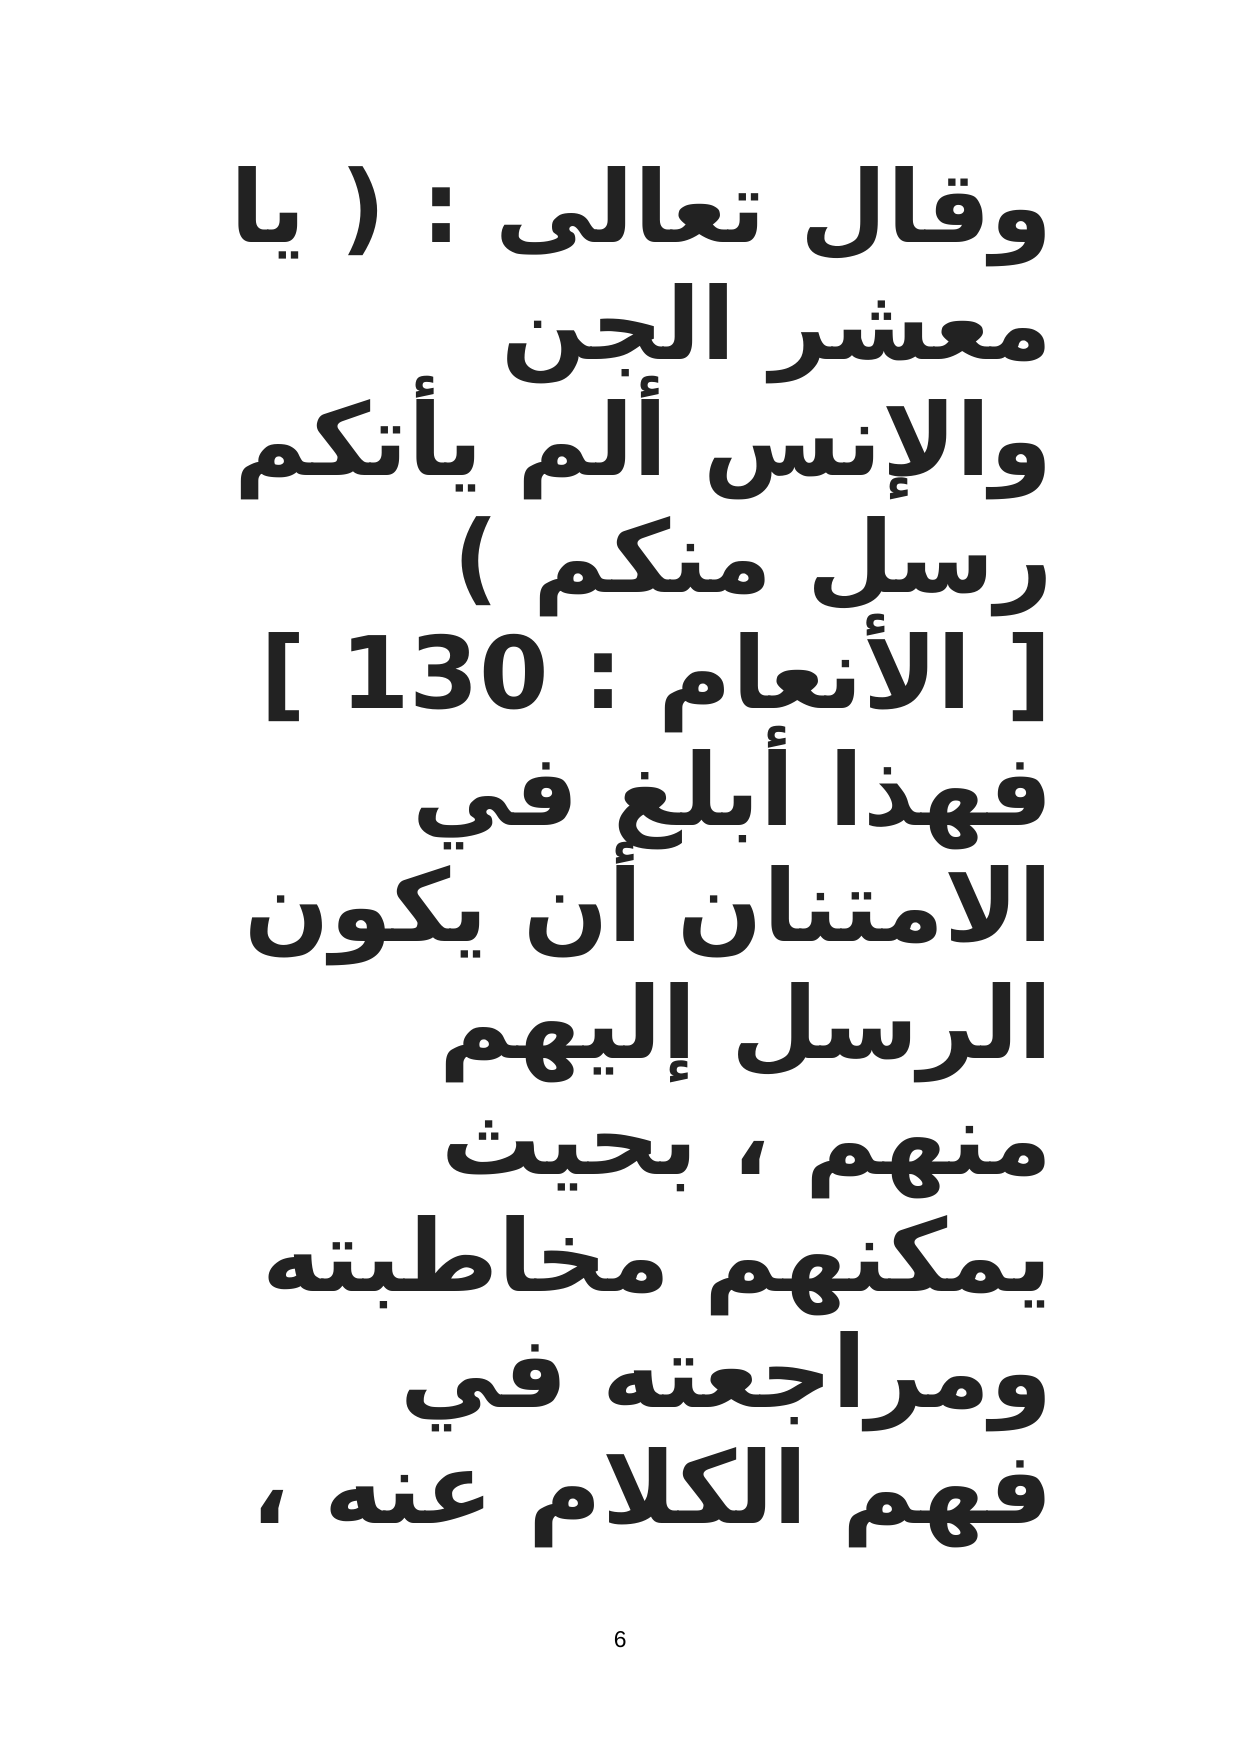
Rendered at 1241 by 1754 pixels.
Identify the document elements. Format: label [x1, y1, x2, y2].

text [187, 150, 1053, 1547]
